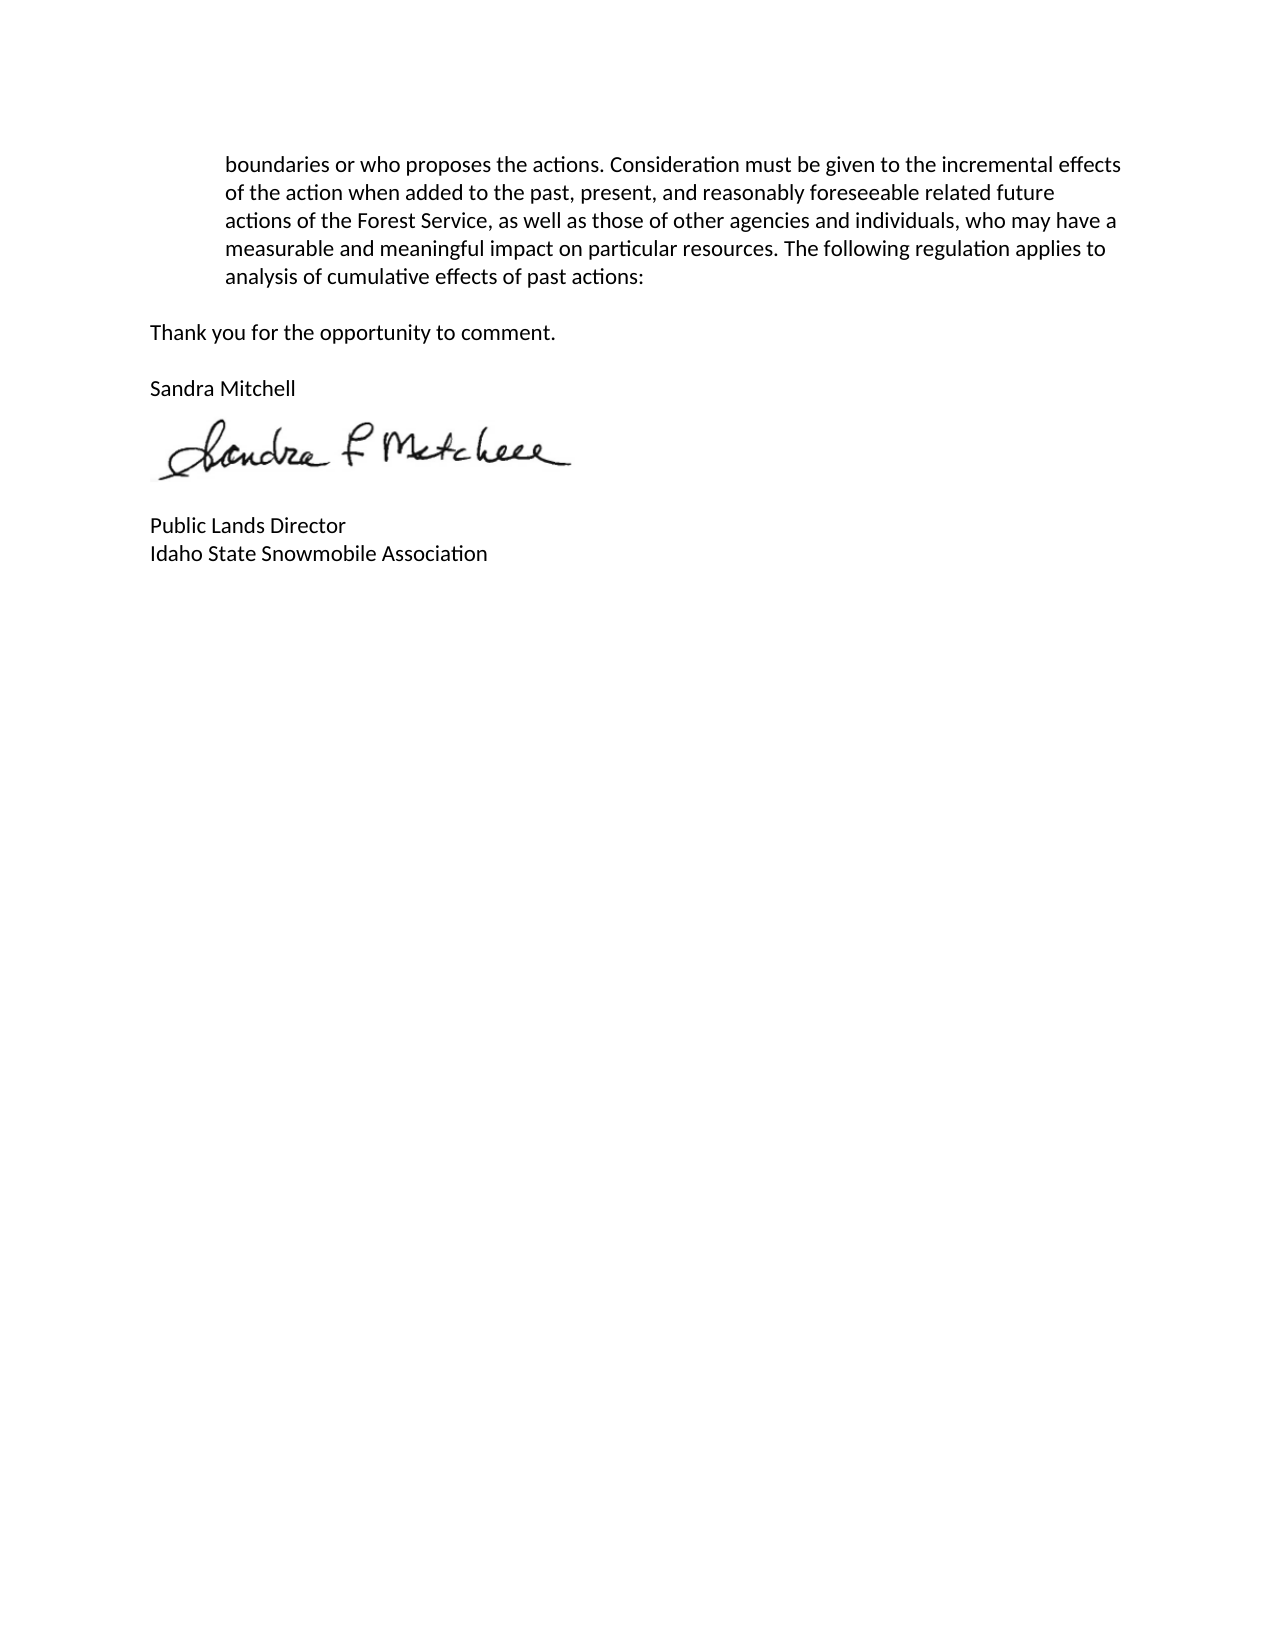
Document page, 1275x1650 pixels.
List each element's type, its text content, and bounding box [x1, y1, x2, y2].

text analysis of cumulative effects of past actions: [150, 262, 1125, 290]
picture [150, 402, 577, 484]
text Public Lands Director [150, 511, 1125, 539]
text Idaho State Snowmobile Association [150, 539, 1125, 567]
text Thank you for the opportunity to comment. [150, 318, 1125, 346]
text boundaries or who proposes the actions. Consideration must be given to the incremental effects of the action when added to the past, present, and reasonably foreseeable related future actions of the Forest Service, as well as those of other agencies and individuals, who may have a [225, 150, 1125, 234]
text measurable and meaningful impact on particular resources. The following regulation applies to [225, 234, 1125, 262]
text Sandra Mitchell [150, 374, 1125, 402]
